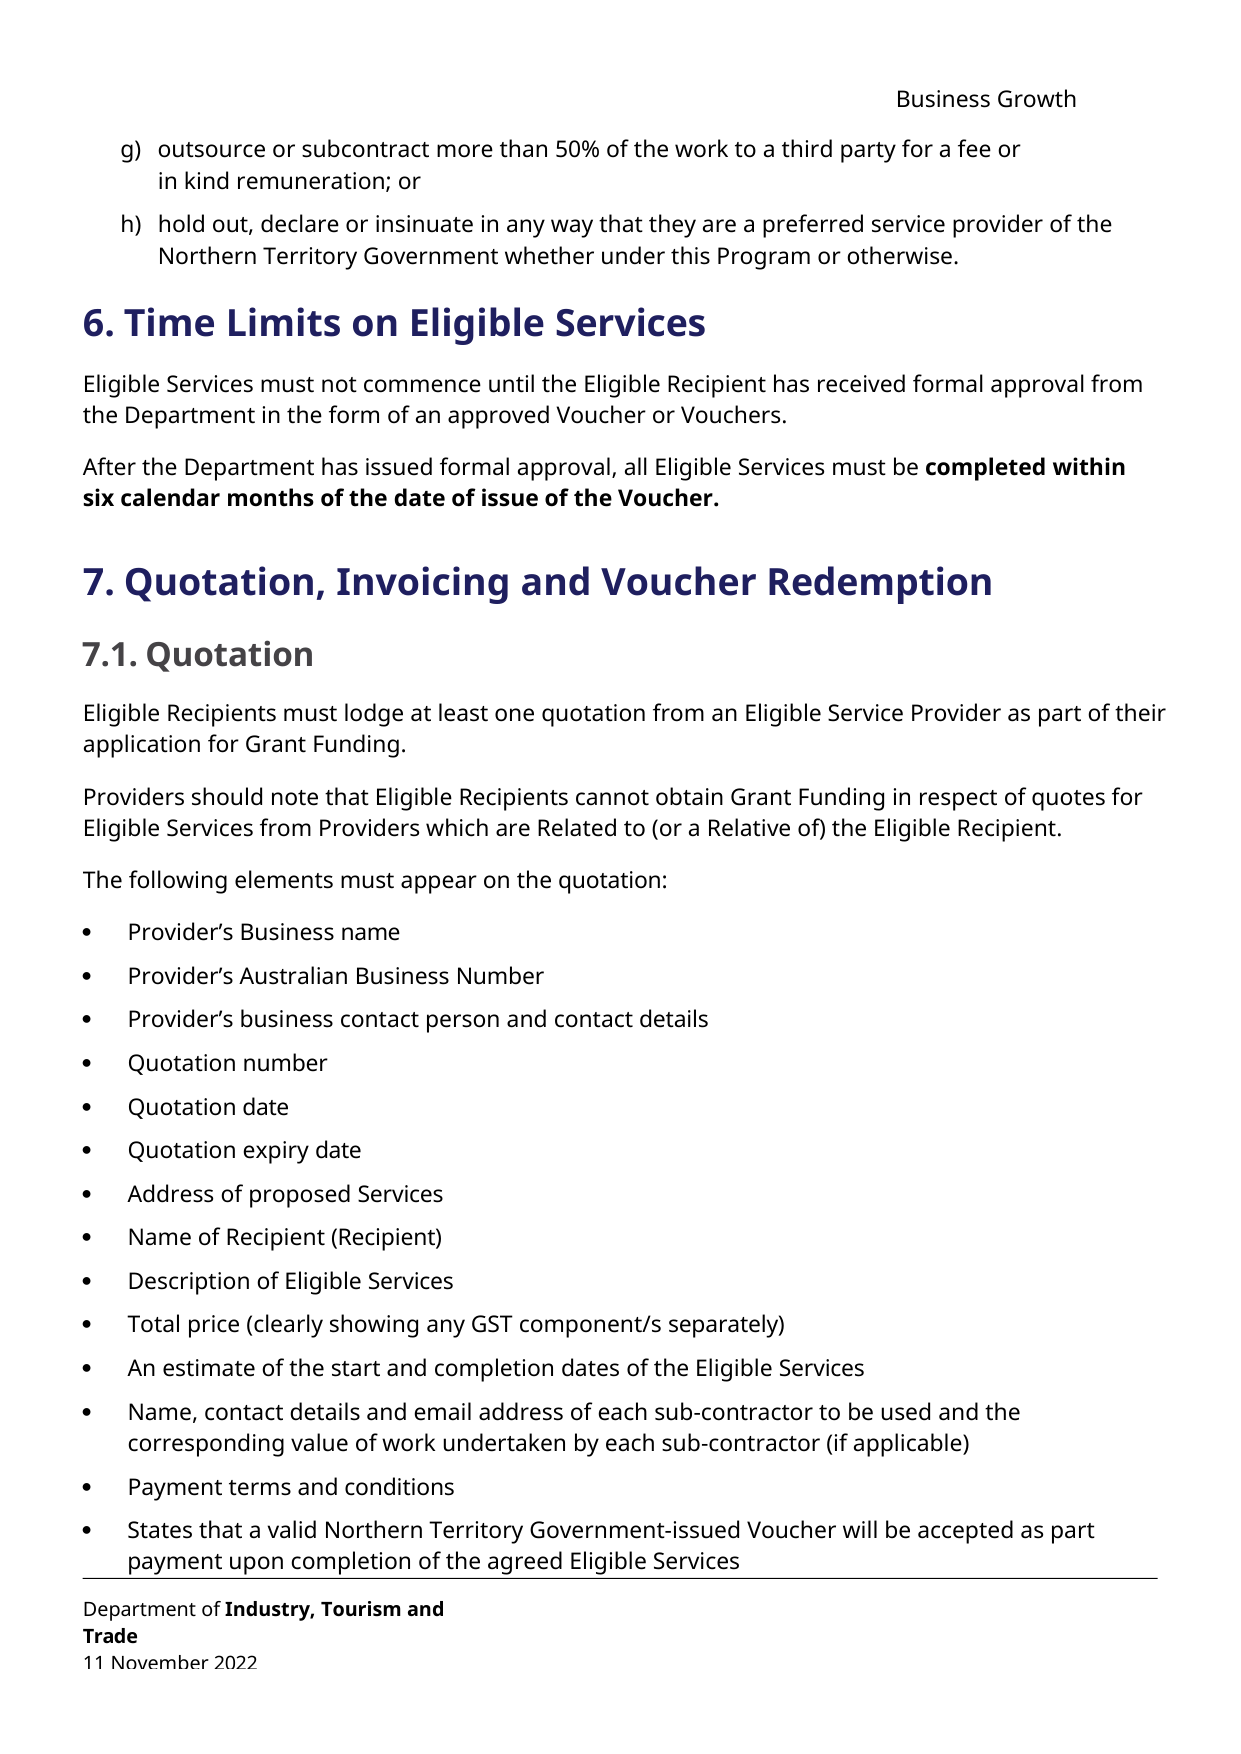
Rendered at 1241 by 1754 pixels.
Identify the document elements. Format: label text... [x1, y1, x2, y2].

list Quotation number [83, 1047, 1169, 1078]
text Eligible Recipients must lodge at least one quotation from an Eligible Service Provider as part of their application for Grant Funding. [83, 697, 1169, 760]
list States that a valid Northern Territory Government-issued Voucher will be accepted as part payment upon completion of the agreed Eligible Services [83, 1514, 1131, 1576]
text After the Department has issued formal approval, all Eligible Services must be completed within six calendar months of the date of issue of the Voucher. [83, 451, 1151, 513]
list Name of Recipient (Recipient) [83, 1221, 1169, 1252]
list hold out, declare or insinuate in any way that they are a preferred service provider of the Northern Territory Government whether under this Program or otherwise. [120, 208, 1148, 271]
list outsource or subcontract more than 50% of the work to a third party for a fee or in kind remuneration; or [120, 133, 1041, 196]
list Provider’s business contact person and contact details [83, 1003, 1169, 1034]
subtitle Quotation, Invoicing and Voucher Redemption [83, 555, 1169, 606]
list Address of proposed Services [83, 1178, 1169, 1209]
list Name, contact details and email address of each sub-contractor to be used and the corresponding value of work undertaken by each sub-contractor (if applicable) [83, 1395, 1109, 1458]
list Provider’s Australian Business Number [83, 960, 1169, 991]
subtitle Quotation [82, 631, 1169, 677]
list Quotation date [83, 1090, 1169, 1122]
list Payment terms and conditions [83, 1470, 1169, 1502]
list Quotation expiry date [83, 1134, 1169, 1165]
text Providers should note that Eligible Recipients cannot obtain Grant Funding in respect of quotes for Eligible Services from Providers which are Related to (or a Relative of) the Eligible Recipient. [83, 780, 1169, 843]
list Provider’s Business name [83, 916, 1169, 947]
text The following elements must appear on the quotation: [83, 864, 1169, 895]
text Eligible Services must not commence until the Eligible Recipient has received formal approval from the Department in the form of an approved Voucher or Vouchers. [83, 368, 1169, 430]
list An estimate of the start and completion dates of the Eligible Services [83, 1352, 1169, 1383]
list Description of Eligible Services [83, 1265, 1169, 1296]
list Total price (clearly showing any GST component/s separately) [83, 1308, 1169, 1339]
subtitle Time Limits on Eligible Services [83, 296, 1169, 347]
